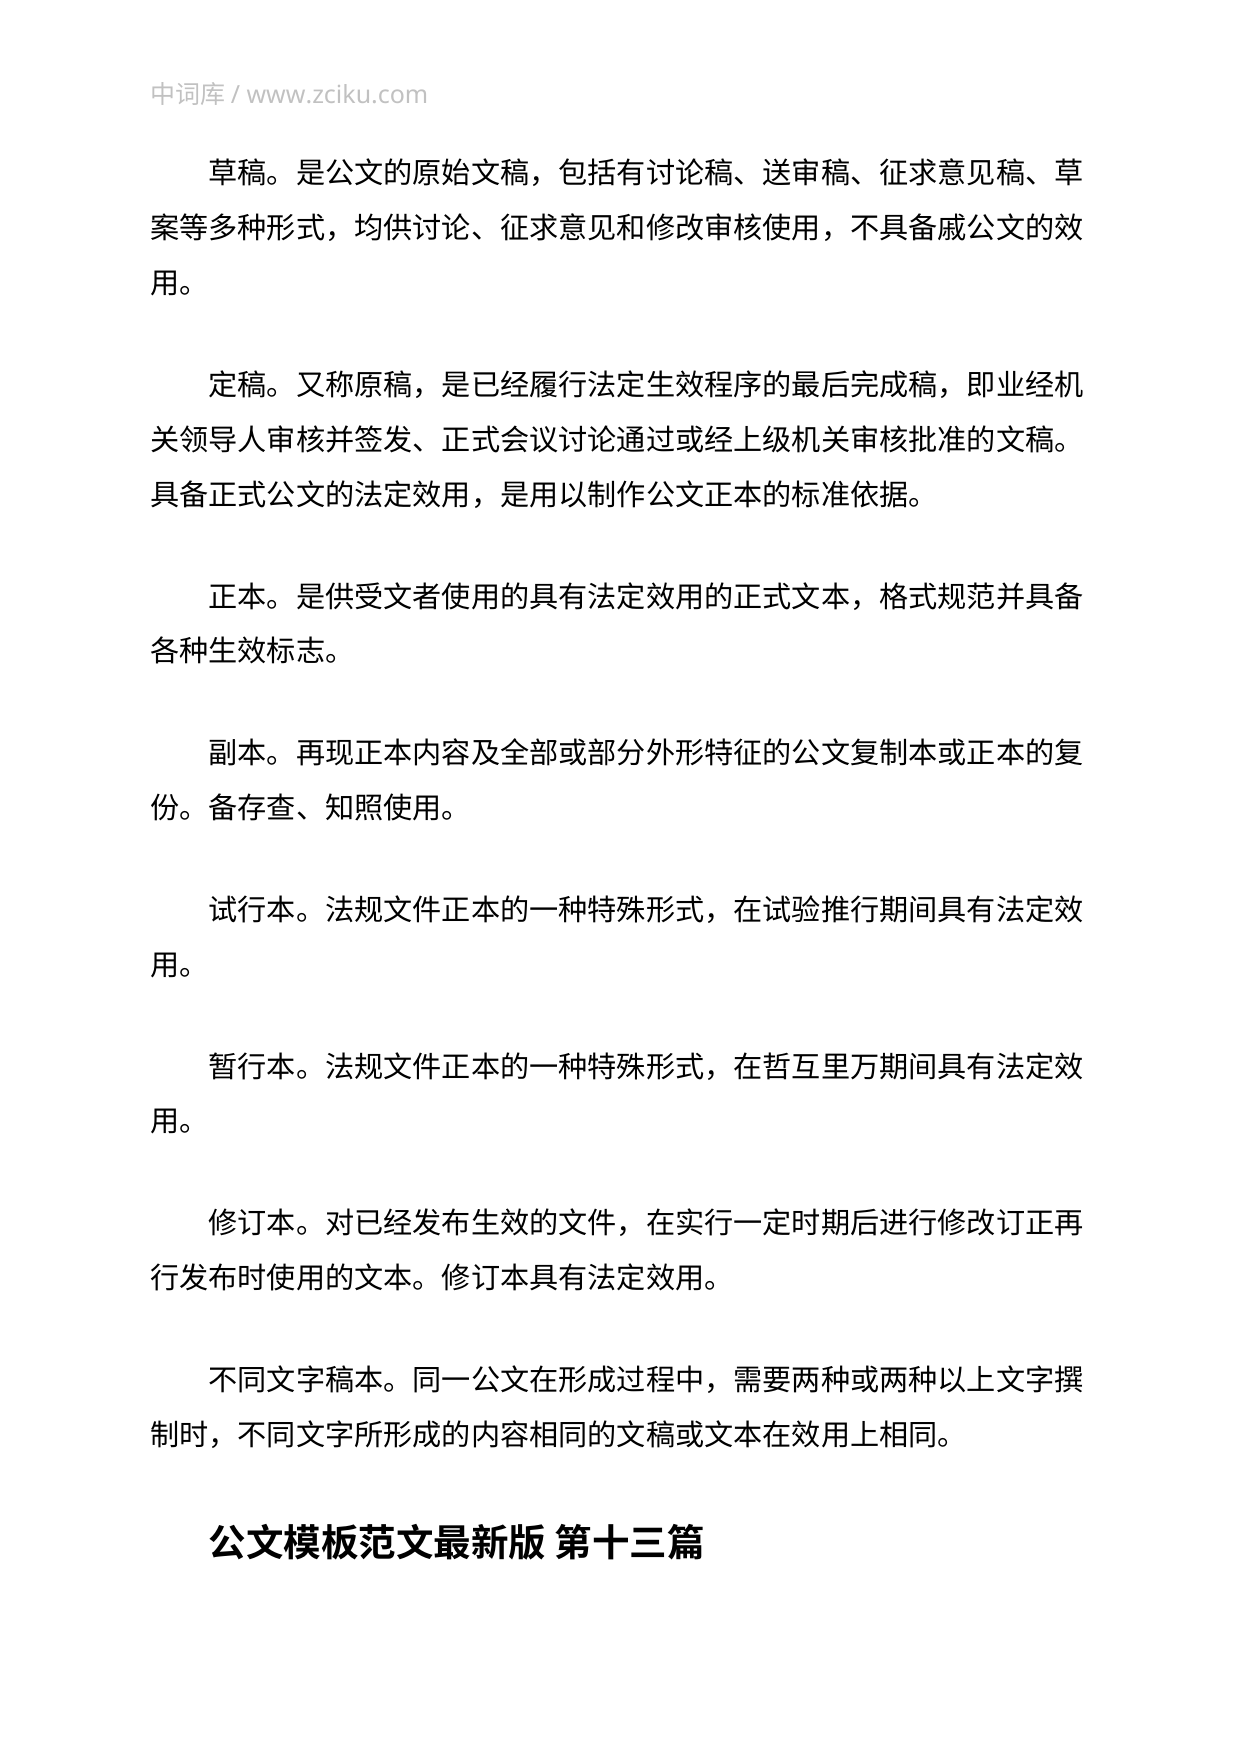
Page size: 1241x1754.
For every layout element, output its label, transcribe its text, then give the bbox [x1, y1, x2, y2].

text 暂行本。法规文件正本的一种特殊形式，在哲互里万期间具有法定效用。 [150, 1043, 1090, 1140]
text 公文模板范文最新版 第十三篇 [150, 1513, 1090, 1567]
text 草稿。是公文的原始文稿，包括有讨论稿、送审稿、征求意见稿、草案等多种形式，均供讨论、征求意见和修改审核使用，不具备戚公文的效用。 [150, 150, 1090, 302]
text 修订本。对已经发布生效的文件，在实行一定时期后进行修改订正再行发布时使用的文本。修订本具有法定效用。 [150, 1200, 1090, 1297]
text 副本。再现正本内容及全部或部分外形特征的公文复制本或正本的复份。备存查、知照使用。 [150, 730, 1090, 827]
text 正本。是供受文者使用的具有法定效用的正式文本，格式规范并具备各种生效标志。 [150, 573, 1090, 670]
text 定稿。又称原稿，是已经履行法定生效程序的最后完成稿，即业经机关领导人审核并签发、正式会议讨论通过或经上级机关审核批准的文稿。具备正式公文的法定效用，是用以制作公文正本的标准依据。 [150, 362, 1090, 514]
text 不同文字稿本。同一公文在形成过程中，需要两种或两种以上文字撰制时，不同文字所形成的内容相同的文稿或文本在效用上相同。 [150, 1356, 1090, 1454]
text 试行本。法规文件正本的一种特殊形式，在试验推行期间具有法定效用。 [150, 886, 1090, 984]
